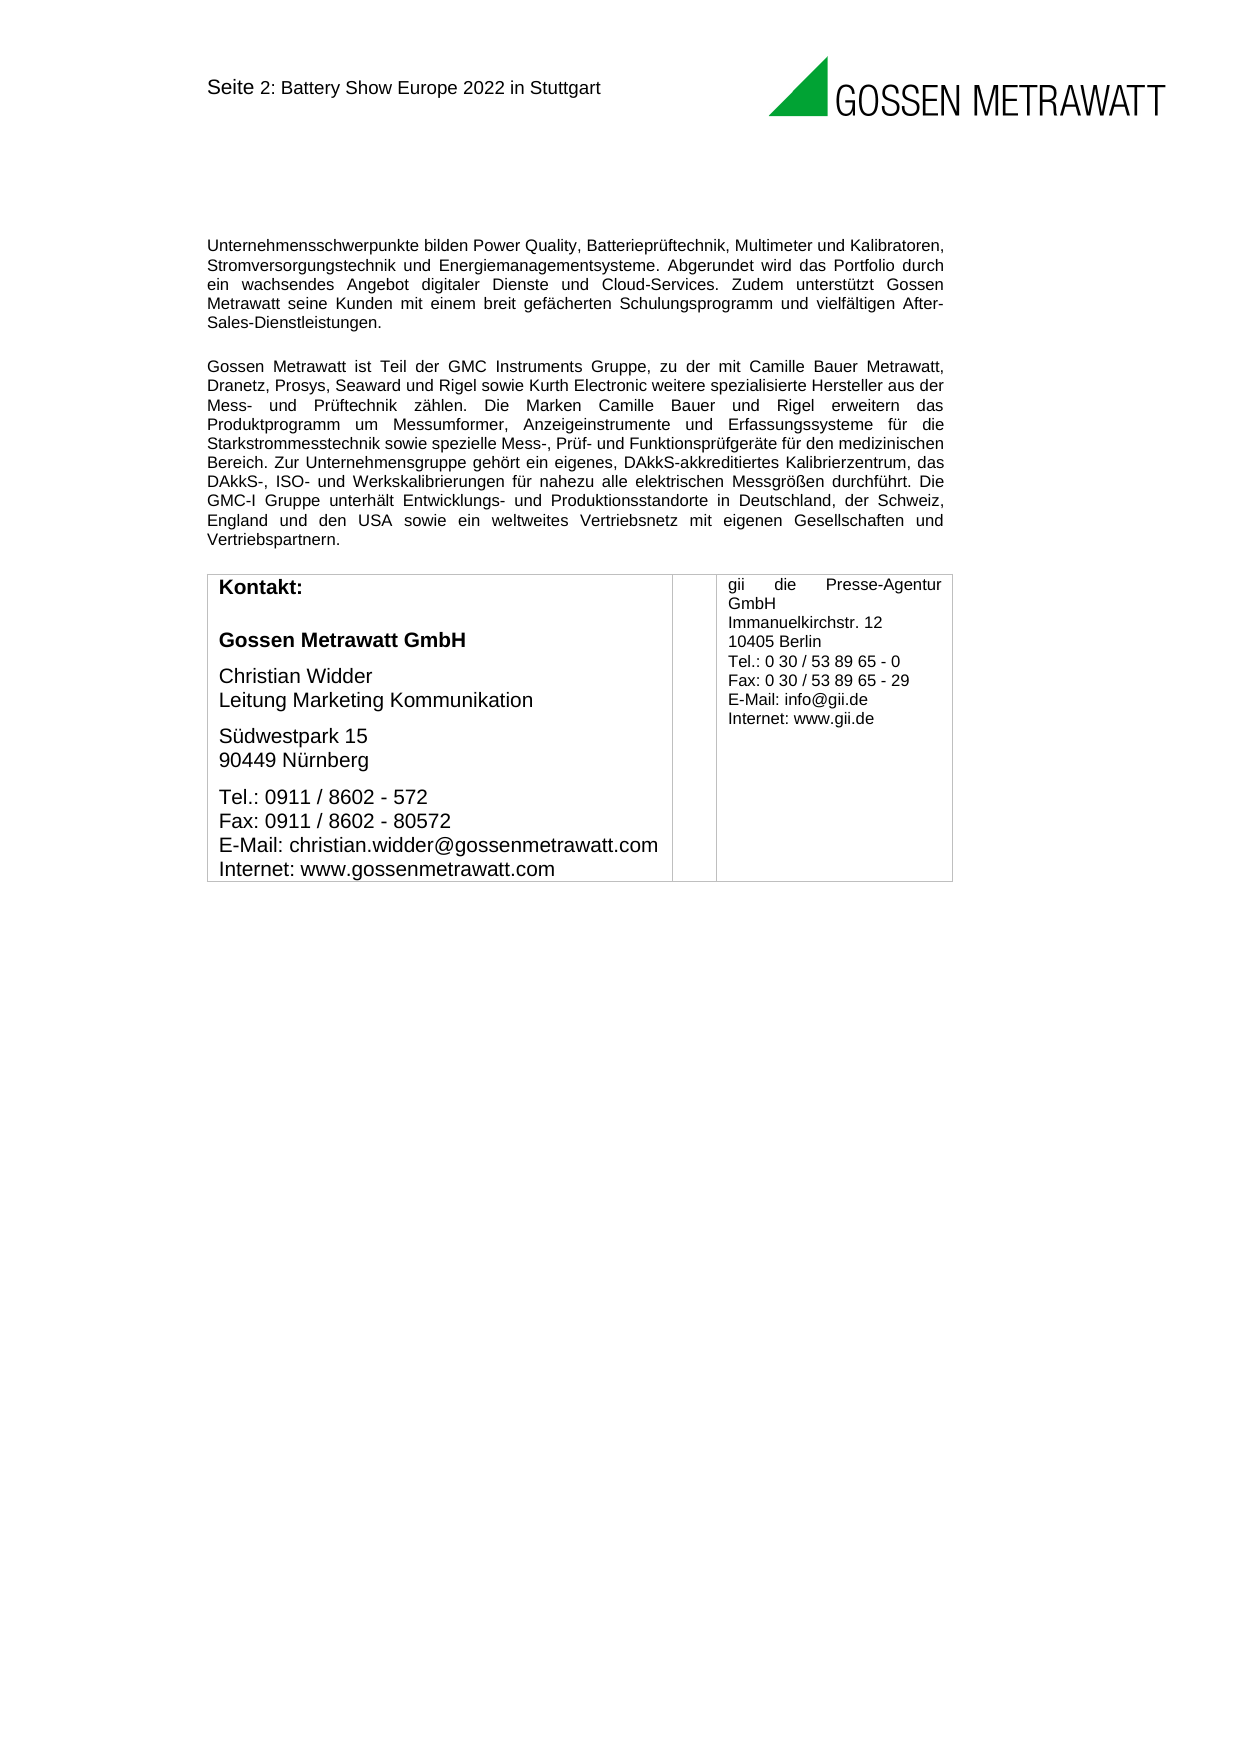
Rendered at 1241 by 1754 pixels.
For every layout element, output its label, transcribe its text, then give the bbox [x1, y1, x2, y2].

table_header [673, 575, 716, 881]
table_header gii die Presse-Agentur GmbH Immanuelkirchstr. 12 10405 Berlin Tel.: 0 30 / 53 89 65 - 0 Fax: 0 30 / 53 89 65 - 29 E-Mail: info@gii.de Internet: www.gii.de [717, 575, 952, 881]
table_header Kontakt: Gossen Metrawatt GmbH Christian Widder Leitung Marketing Kommunikation Südwestpark 15 90449 Nürnberg Tel.: 0911 / 8602 - 572 Fax: 0911 / 8602 - 80572 E-Mail: christian.widder@gossenmetrawatt.com Internet: www.gossenmetrawatt.com [208, 575, 672, 881]
picture [768, 56, 1166, 126]
text Gossen Metrawatt ist Teil der GMC Instruments Gruppe, zu der mit Camille Bauer Metrawatt, Dranetz, Prosys, Seaward und Rigel sowie Kurth Electronic weitere spezialisierte Hersteller aus der Mess- und Prüftechnik zählen. Die Marken Camille Bauer und Rigel erweitern das Produktprogramm um Messumformer, Anzeigeinstrumente und Erfassungssysteme für die Starkstrommesstechnik sowie spezielle Mess-, Prüf- und Funktionsprüfgeräte für den medizinischen Bereich. Zur Unternehmensgruppe gehört ein eigenes, DAkkS-akkreditiertes Kalibrierzentrum, das DAkkS-, ISO- und Werkskalibrierungen für nahezu alle elektrischen Messgrößen durchführt. Die GMC-I Gruppe unterhält Entwicklungs- und Produktionsstandorte in Deutschland, der Schweiz, England und den USA sowie ein weltweites Vertriebsnetz mit eigenen Gesellschaften und Vertriebspartnern. [207, 357, 945, 549]
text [207, 236, 945, 332]
